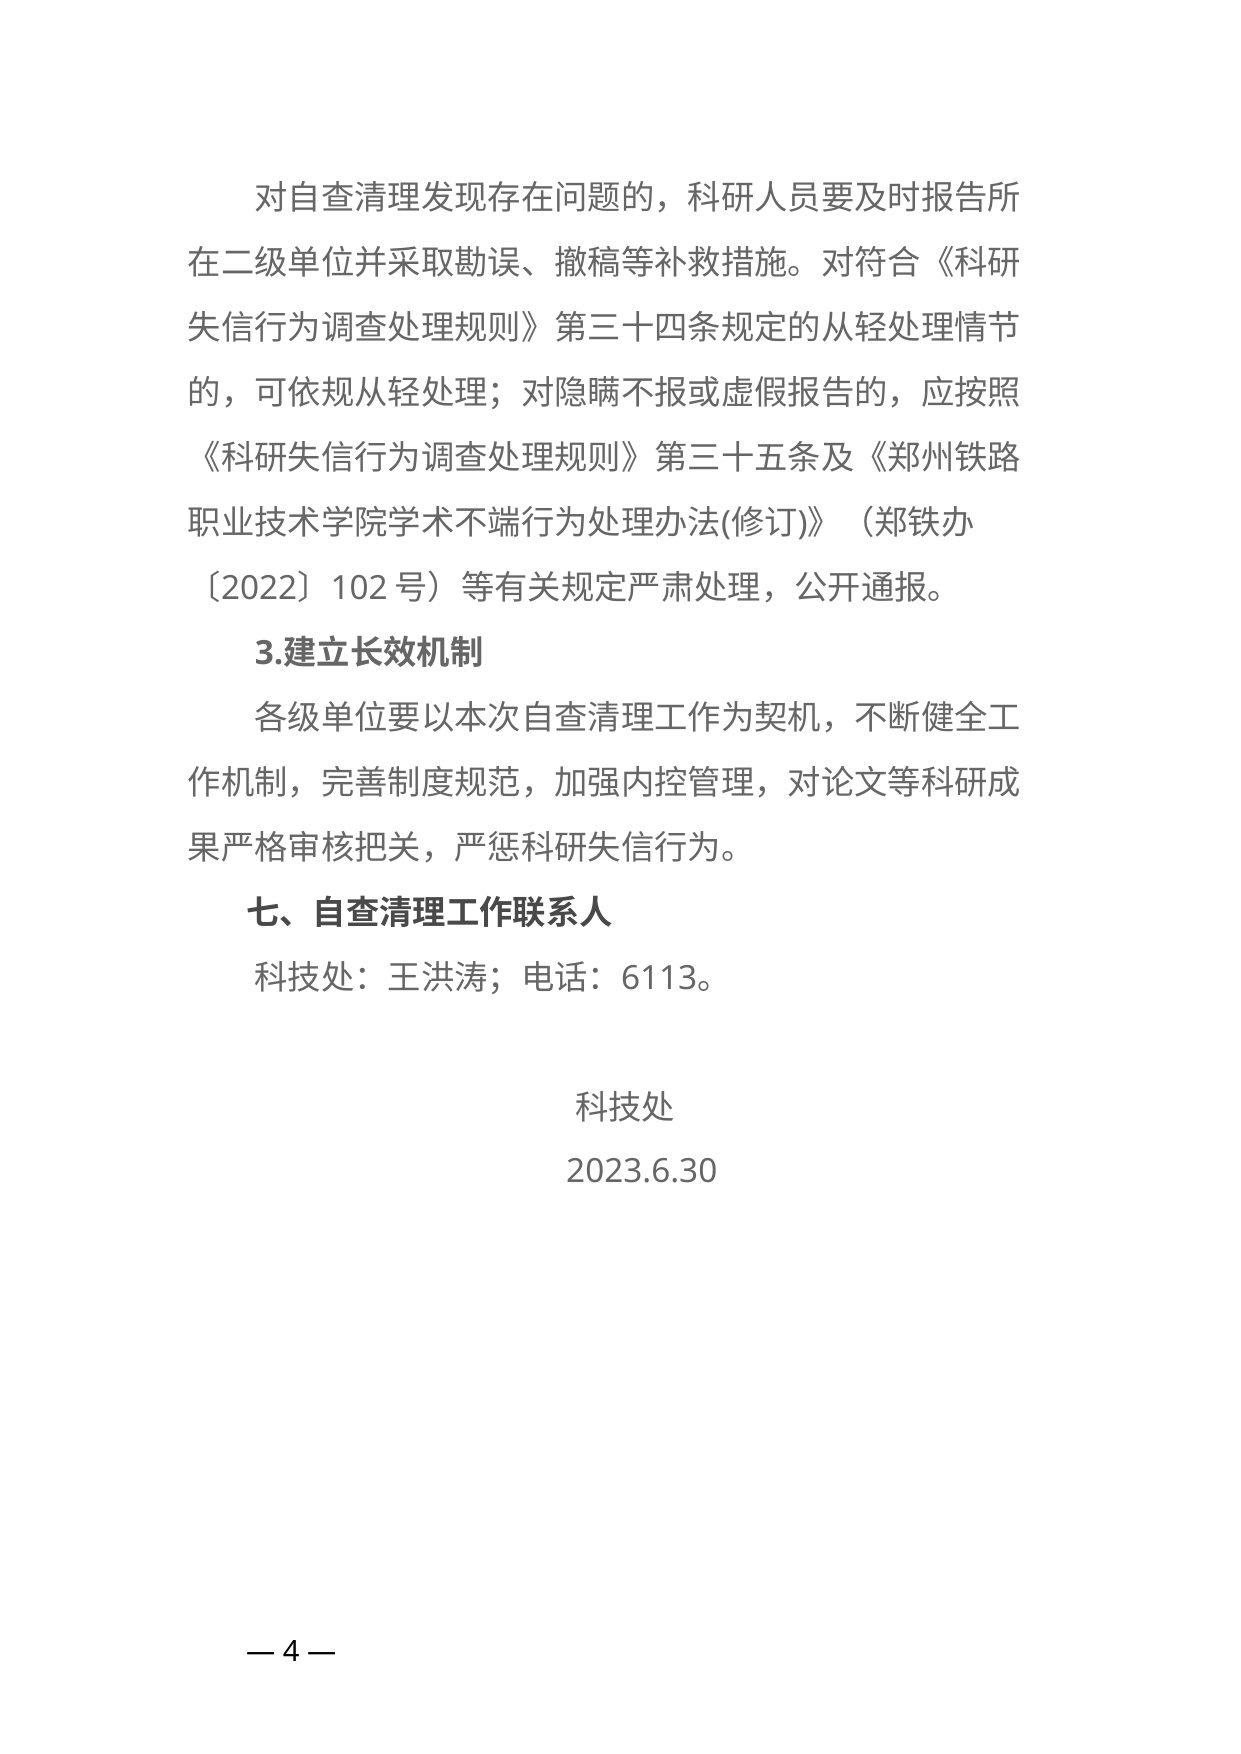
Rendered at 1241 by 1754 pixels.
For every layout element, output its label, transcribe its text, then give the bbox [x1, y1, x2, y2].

list 科技处 [187, 1072, 1053, 1137]
list 各级单位要以本次自查清理工作为契机，不断健全工作机制，完善制度规范，加强内控管理，对论文等科研成果严格审核把关，严惩科研失信行为。 [187, 682, 1053, 877]
list 3.建立长效机制 [187, 617, 1053, 682]
list 科技处：王洪涛；电话：6113。 [187, 942, 1053, 1007]
list 自查清理工作联系人 [187, 877, 1053, 942]
list 2023.6.30 [187, 1137, 1053, 1202]
list 对自查清理发现存在问题的，科研人员要及时报告所在二级单位并采取勘误、撤稿等补救措施。对符合《科研失信行为调查处理规则》第三十四条规定的从轻处理情节的，可依规从轻处理；对隐瞒不报或虚假报告的，应按照《科研失信行为调查处理规则》第三十五条及《郑州铁路职业技术学院学术不端行为处理办法(修订)》（郑铁办〔2022〕102号）等有关规定严肃处理，公开通报。 [187, 162, 1053, 617]
